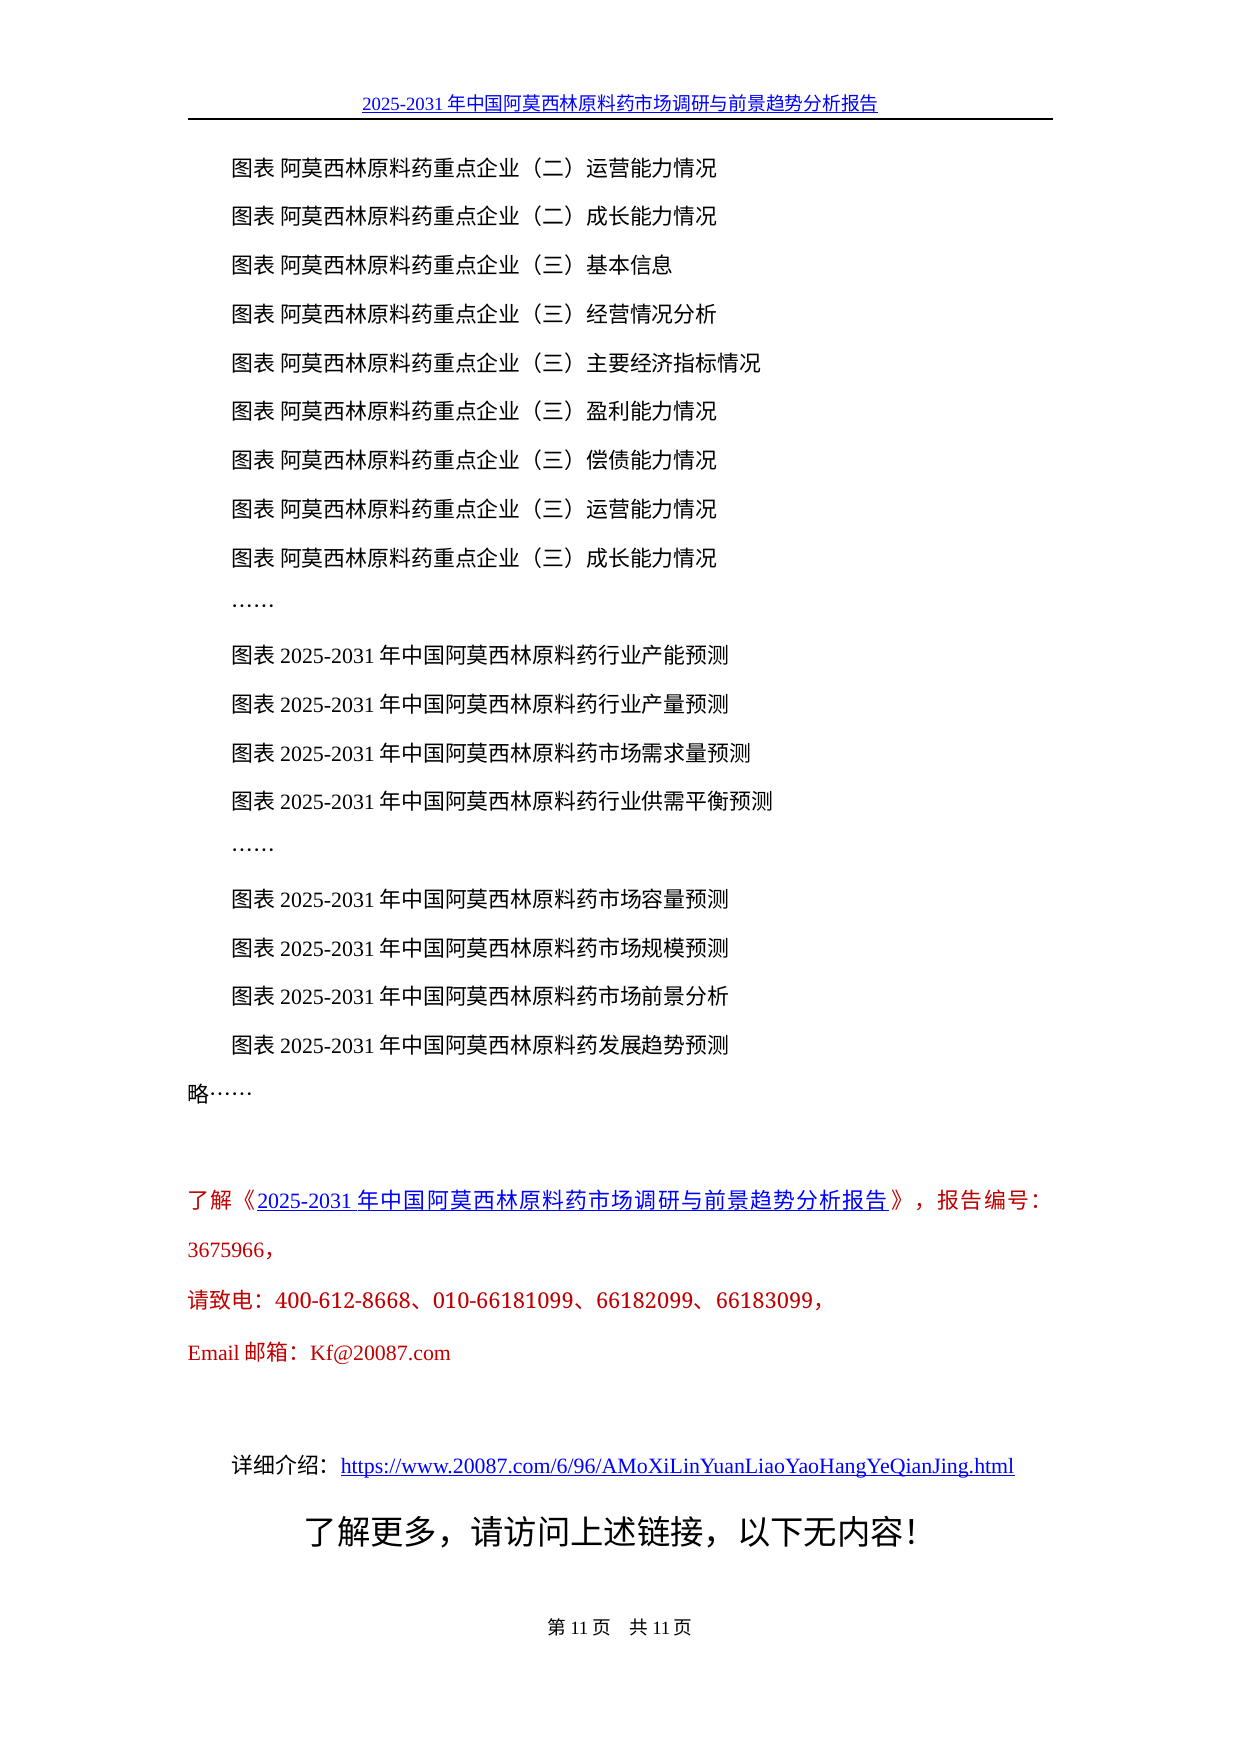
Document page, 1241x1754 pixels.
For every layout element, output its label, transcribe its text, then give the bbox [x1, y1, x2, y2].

text 了解《2025-2031年中国阿莫西林原料药市场调研与前景趋势分析报告》，报告编号：3675966， [187, 1183, 1053, 1264]
title 了解更多，请访问上述链接，以下无内容！ [187, 1498, 1053, 1563]
text 请致电：400-612-8668、010-66181099、66182099、66183099， [187, 1283, 1053, 1316]
text Email邮箱：Kf@20087.com [187, 1335, 1053, 1367]
text 详细介绍：https://www.20087.com/6/96/AMoXiLinYuanLiaoYaoHangYeQianJing.html [187, 1448, 1053, 1480]
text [187, 150, 1053, 1109]
